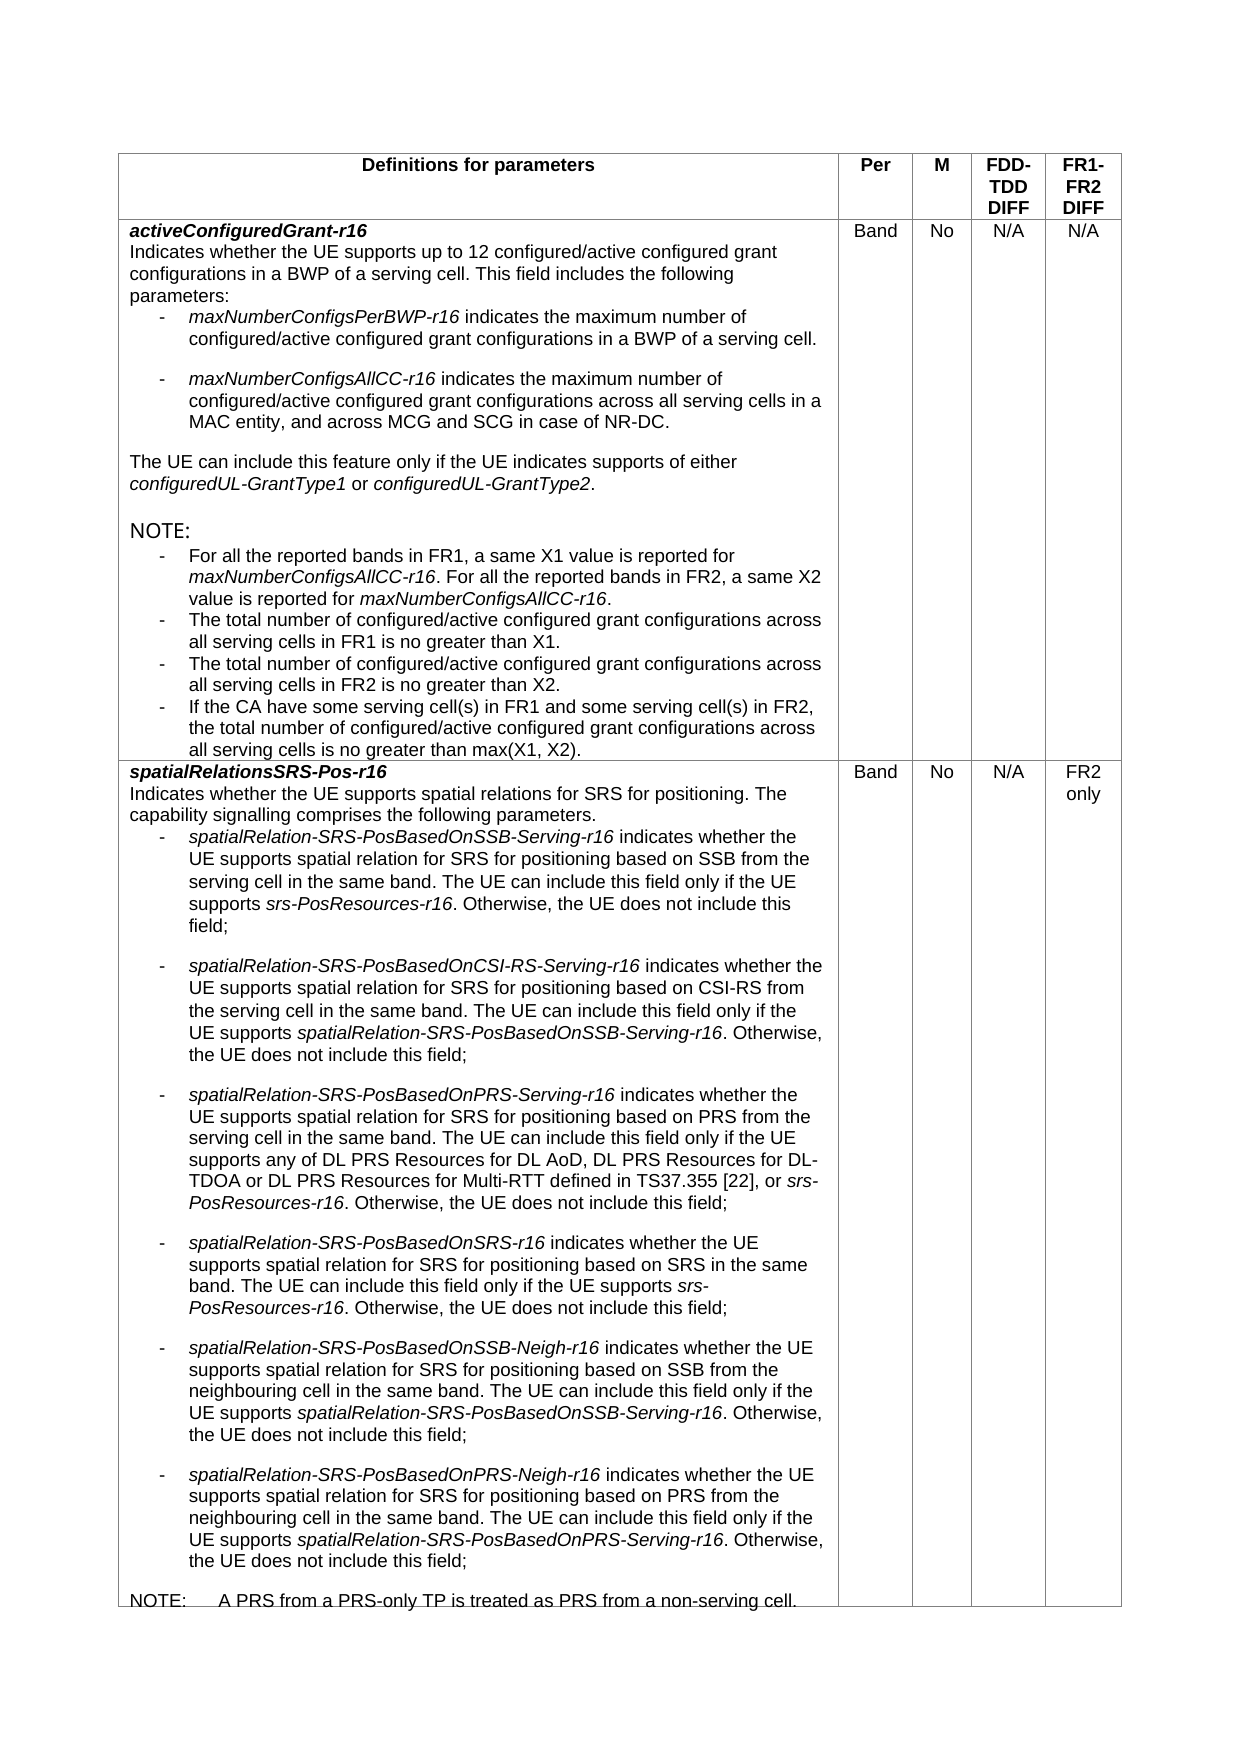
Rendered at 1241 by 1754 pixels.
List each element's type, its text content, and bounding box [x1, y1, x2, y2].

table_cell N/A [972, 761, 1045, 1606]
table_cell No [913, 220, 971, 760]
table_cell N/A [972, 220, 1045, 760]
table_cell Band [839, 761, 912, 1606]
table_cell N/A [1046, 220, 1121, 760]
table_cell FR2 only [1046, 761, 1121, 1606]
table_cell spatialRelationsSRS-Pos-r16 Indicates whether the UE supports spatial relations for SRS for positioning. The capability signalling comprises the following parameters. - spatialRelation-SRS-PosBasedOnSSB-Serving-r16 indicates whether the UE supports spatial relation for SRS for positioning based on SSB from the serving cell in the same band. The UE can include this field only if the UE supports srs-PosResources-r16. Otherwise, the UE does not include this field; - spatialRelation-SRS-PosBasedOnCSI-RS-Serving-r16 indicates whether the UE supports spatial relation for SRS for positioning based on CSI-RS from the serving cell in the same band. The UE can include this field only if the UE supports spatialRelation-SRS-PosBasedOnSSB-Serving-r16. Otherwise, the UE does not include this field; - spatialRelation-SRS-PosBasedOnPRS-Serving-r16 indicates whether the UE supports spatial relation for SRS for positioning based on PRS from the serving cell in the same band. The UE can include this field only if the UE supports any of DL PRS Resources for DL AoD, DL PRS Resources for DL-TDOA or DL PRS Resources for Multi-RTT defined in TS37.355 [22], or srs-PosResources-r16. Otherwise, the UE does not include this field; - spatialRelation-SRS-PosBasedOnSRS-r16 indicates whether the UE supports spatial relation for SRS for positioning based on SRS in the same band. The UE can include this field only if the UE supports srs-PosResources-r16. Otherwise, the UE does not include this field; - spatialRelation-SRS-PosBasedOnSSB-Neigh-r16 indicates whether the UE supports spatial relation for SRS for positioning based on SSB from the neighbouring cell in the same band. The UE can include this field only if the UE supports spatialRelation-SRS-PosBasedOnSSB-Serving-r16. Otherwise, the UE does not include this field; - spatialRelation-SRS-PosBasedOnPRS-Neigh-r16 indicates whether the UE supports spatial relation for SRS for positioning based on PRS from the neighbouring cell in the same band. The UE can include this field only if the UE supports spatialRelation-SRS-PosBasedOnPRS-Serving-r16. Otherwise, the UE does not include this field; NOTE: A PRS from a PRS-only TP is treated as PRS from a non-serving cell. [119, 761, 838, 1606]
table_cell activeConfiguredGrant-r16 Indicates whether the UE supports up to 12 configured/active configured grant configurations in a BWP of a serving cell. This field includes the following parameters: - maxNumberConfigsPerBWP-r16 indicates the maximum number of configured/active configured grant configurations in a BWP of a serving cell. - maxNumberConfigsAllCC-r16 indicates the maximum number of configured/active configured grant configurations across all serving cells in a MAC entity, and across MCG and SCG in case of NR-DC. The UE can include this feature only if the UE indicates supports of either configuredUL-GrantType1 or configuredUL-GrantType2. NOTE: - For all the reported bands in FR1, a same X1 value is reported for maxNumberConfigsAllCC-r16. For all the reported bands in FR2, a same X2 value is reported for maxNumberConfigsAllCC-r16. - The total number of configured/active configured grant configurations across all serving cells in FR1 is no greater than X1. - The total number of configured/active configured grant configurations across all serving cells in FR2 is no greater than X2. - If the CA have some serving cell(s) in FR1 and some serving cell(s) in FR2, the total number of configured/active configured grant configurations across all serving cells is no greater than max(X1, X2). [119, 220, 838, 760]
table_header M [913, 154, 971, 219]
table_cell Band [839, 220, 912, 760]
table_header FR1-FR2 DIFF [1046, 154, 1121, 219]
table_header Definitions for parameters [119, 154, 838, 219]
table_header FDD-TDD DIFF [972, 154, 1045, 219]
table_header Per [839, 154, 912, 219]
table_cell No [913, 761, 971, 1606]
